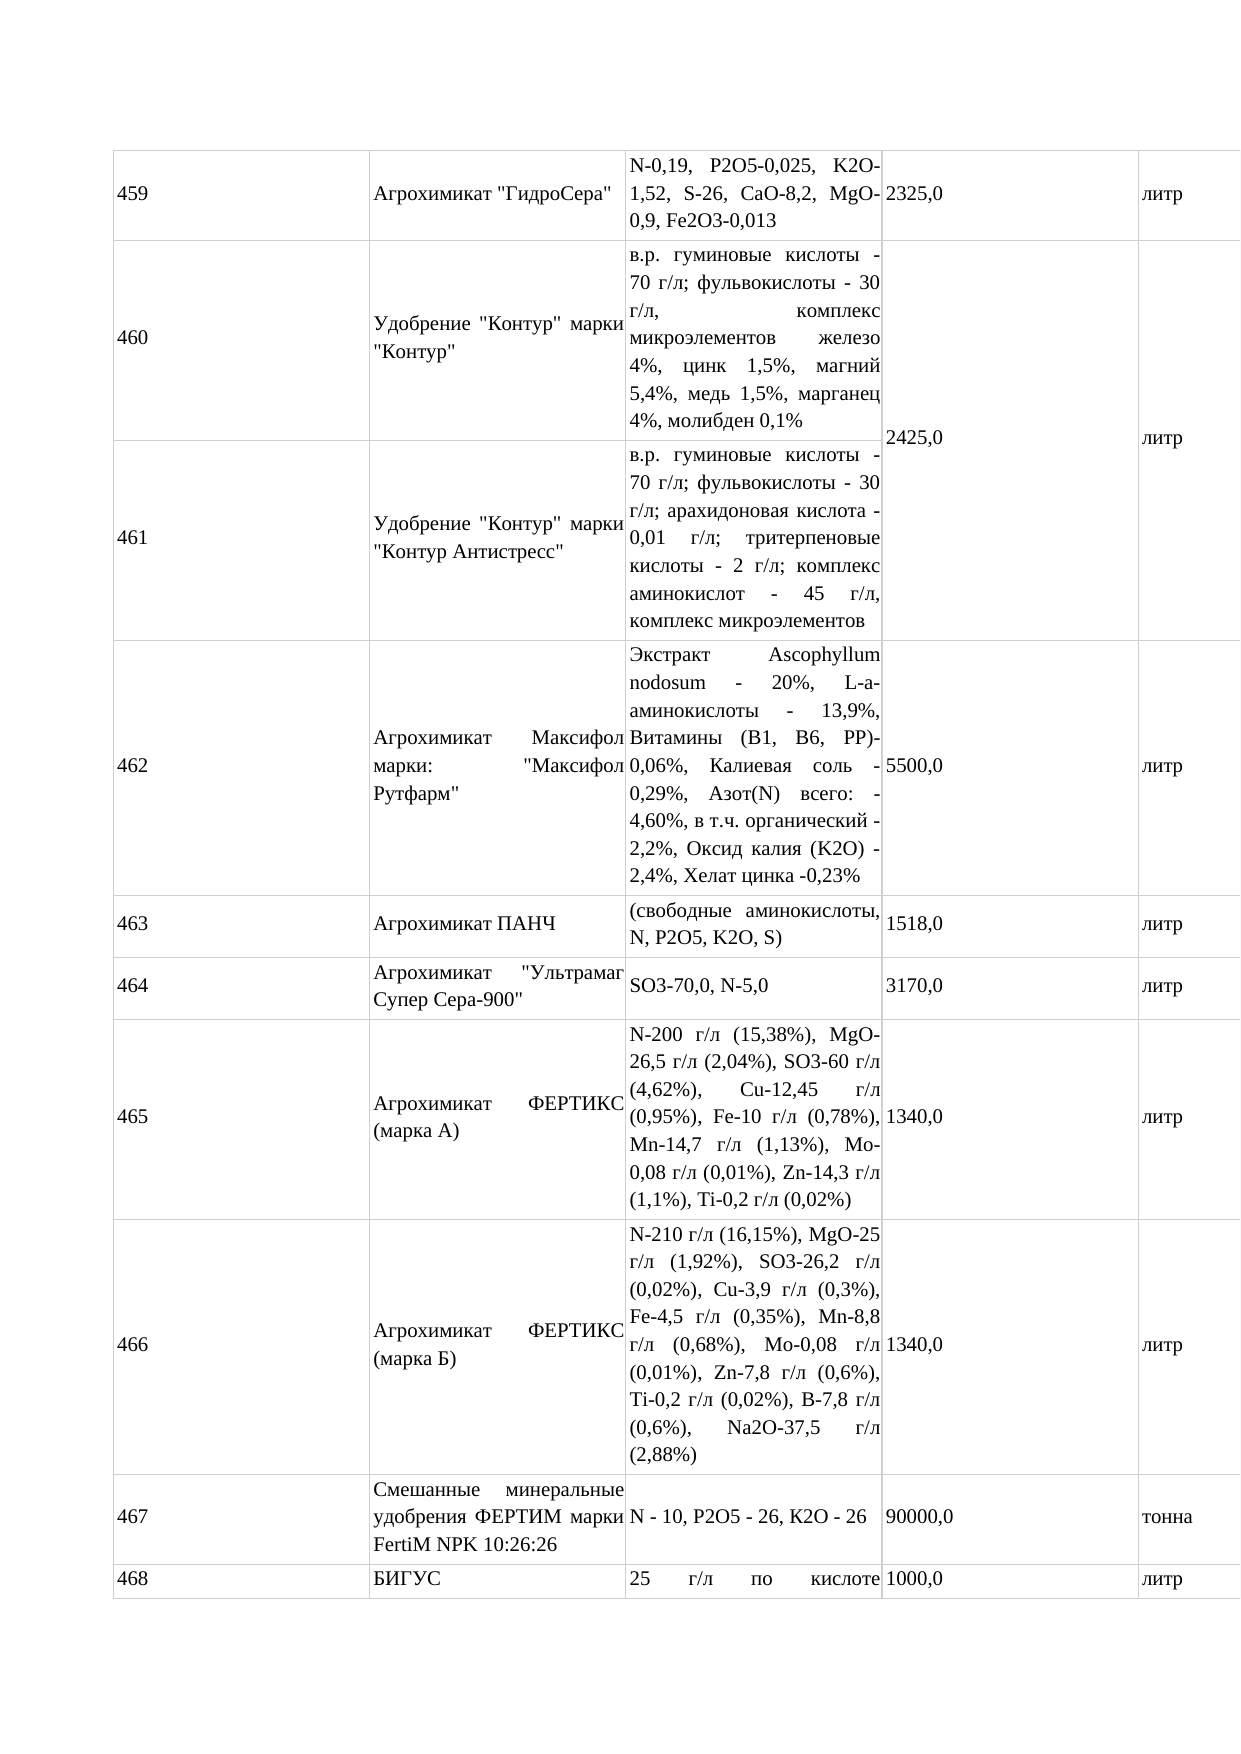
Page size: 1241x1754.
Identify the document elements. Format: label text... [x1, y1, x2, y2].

table_cell 467 [114, 1475, 369, 1563]
table_cell 5500,0 [883, 641, 1138, 895]
table_cell Удобрение "Контур" марки "Контур" [370, 241, 625, 439]
table_cell N-0,19, P2O5-0,025, K2O-1,52, S-26, CaO-8,2, MgO-0,9, Fe2O3-0,013 [626, 151, 881, 239]
table_cell Агрохимикат ФЕРТИКС (марка А) [370, 1020, 625, 1219]
table_cell 2325,0 [883, 151, 1138, 239]
table_cell Агрохимикат "Ультрамаг Супер Сера-900" [370, 958, 625, 1019]
table_cell SO3-70,0, N-5,0 [626, 958, 881, 1019]
table_cell 90000,0 [883, 1475, 1138, 1563]
table_cell литр [1139, 151, 1240, 239]
table_cell 1000,0 [883, 1565, 1138, 1598]
table_cell 459 [114, 151, 369, 239]
table_cell тонна [1139, 1475, 1240, 1563]
table_cell 464 [114, 958, 369, 1019]
table_cell 465 [114, 1020, 369, 1219]
table_cell в.р. гуминовые кислоты - 70 г/л; фульвокислоты - 30 г/л; арахидоновая кислота -0,01 г/л; тритерпеновые кислоты - 2 г/л; комплекс аминокислот - 45 г/л, комплекс микроэлементов [626, 441, 881, 639]
table_cell Удобрение "Контур" марки "Контур Антистресс" [370, 441, 625, 639]
table_cell 468 [114, 1565, 369, 1598]
table_cell литр [1139, 1220, 1240, 1474]
table_cell в.р. гуминовые кислоты - 70 г/л; фульвокислоты - 30 г/л, комплекс микроэлементов железо 4%, цинк 1,5%, магний 5,4%, медь 1,5%, марганец 4%, молибден 0,1% [626, 241, 881, 439]
table_cell литр [1139, 958, 1240, 1019]
table_cell Агрохимикат ПАНЧ [370, 896, 625, 957]
table_cell Агрохимикат Максифол марки: "Максифол Рутфарм" [370, 641, 625, 895]
table_cell литр [1139, 896, 1240, 957]
table_cell 463 [114, 896, 369, 957]
table_cell литр [1139, 1020, 1240, 1219]
table_cell 1340,0 [883, 1020, 1138, 1219]
table_cell 1340,0 [883, 1220, 1138, 1474]
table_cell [626, 1565, 881, 1598]
table_cell БИГУС [370, 1565, 625, 1598]
table_cell Экстракт Ascophyllum nodosum - 20%, L-а-аминокислоты - 13,9%, Витамины (В1, В6, PP)-0,06%, Калиевая соль - 0,29%, Азот(N) вceгo: - 4,60%, в т.ч. органический - 2,2%, Оксид калия (K2O) -2,4%, Хелат цинка -0,23% [626, 641, 881, 895]
table_cell 3170,0 [883, 958, 1138, 1019]
table_cell 462 [114, 641, 369, 895]
table_cell 460 [114, 241, 369, 439]
table_cell 461 [114, 441, 369, 639]
table_cell (свободные аминокислоты, N, P2O5, K2O, S) [626, 896, 881, 957]
table_cell Агрохимикат "ГидроСера" [370, 151, 625, 239]
table_cell Агрохимикат ФЕРТИКС (марка Б) [370, 1220, 625, 1474]
table_cell литр [1139, 241, 1240, 639]
table_cell N-210 г/л (16,15%), MgO-25 г/л (1,92%), SO3-26,2 г/л (0,02%), Cu-3,9 г/л (0,3%), Fe-4,5 г/л (0,35%), Mn-8,8 г/л (0,68%), Mo-0,08 г/л (0,01%), Zn-7,8 г/л (0,6%), Ti-0,2 г/л (0,02%), В-7,8 г/л (0,6%), Na2O-37,5 г/л (2,88%) [626, 1220, 881, 1474]
table_cell Смешанные минеральные удобрения ФЕРТИМ марки FertiM NPK 10:26:26 [370, 1475, 625, 1563]
table_cell 466 [114, 1220, 369, 1474]
table_cell N - 10, P2O5 - 26, К2О - 26 [626, 1475, 881, 1563]
table_cell литр [1139, 1565, 1240, 1598]
table_cell литр [1139, 641, 1240, 895]
table_cell 2425,0 [883, 241, 1138, 639]
table_cell 1518,0 [883, 896, 1138, 957]
table_cell N-200 г/л (15,38%), MgO-26,5 г/л (2,04%), SO3-60 г/л (4,62%), Cu-12,45 г/л (0,95%), Fe-10 г/л (0,78%), Mn-14,7 г/л (1,13%), Mo-0,08 г/л (0,01%), Zn-14,3 г/л (1,1%), Ti-0,2 г/л (0,02%) [626, 1020, 881, 1219]
